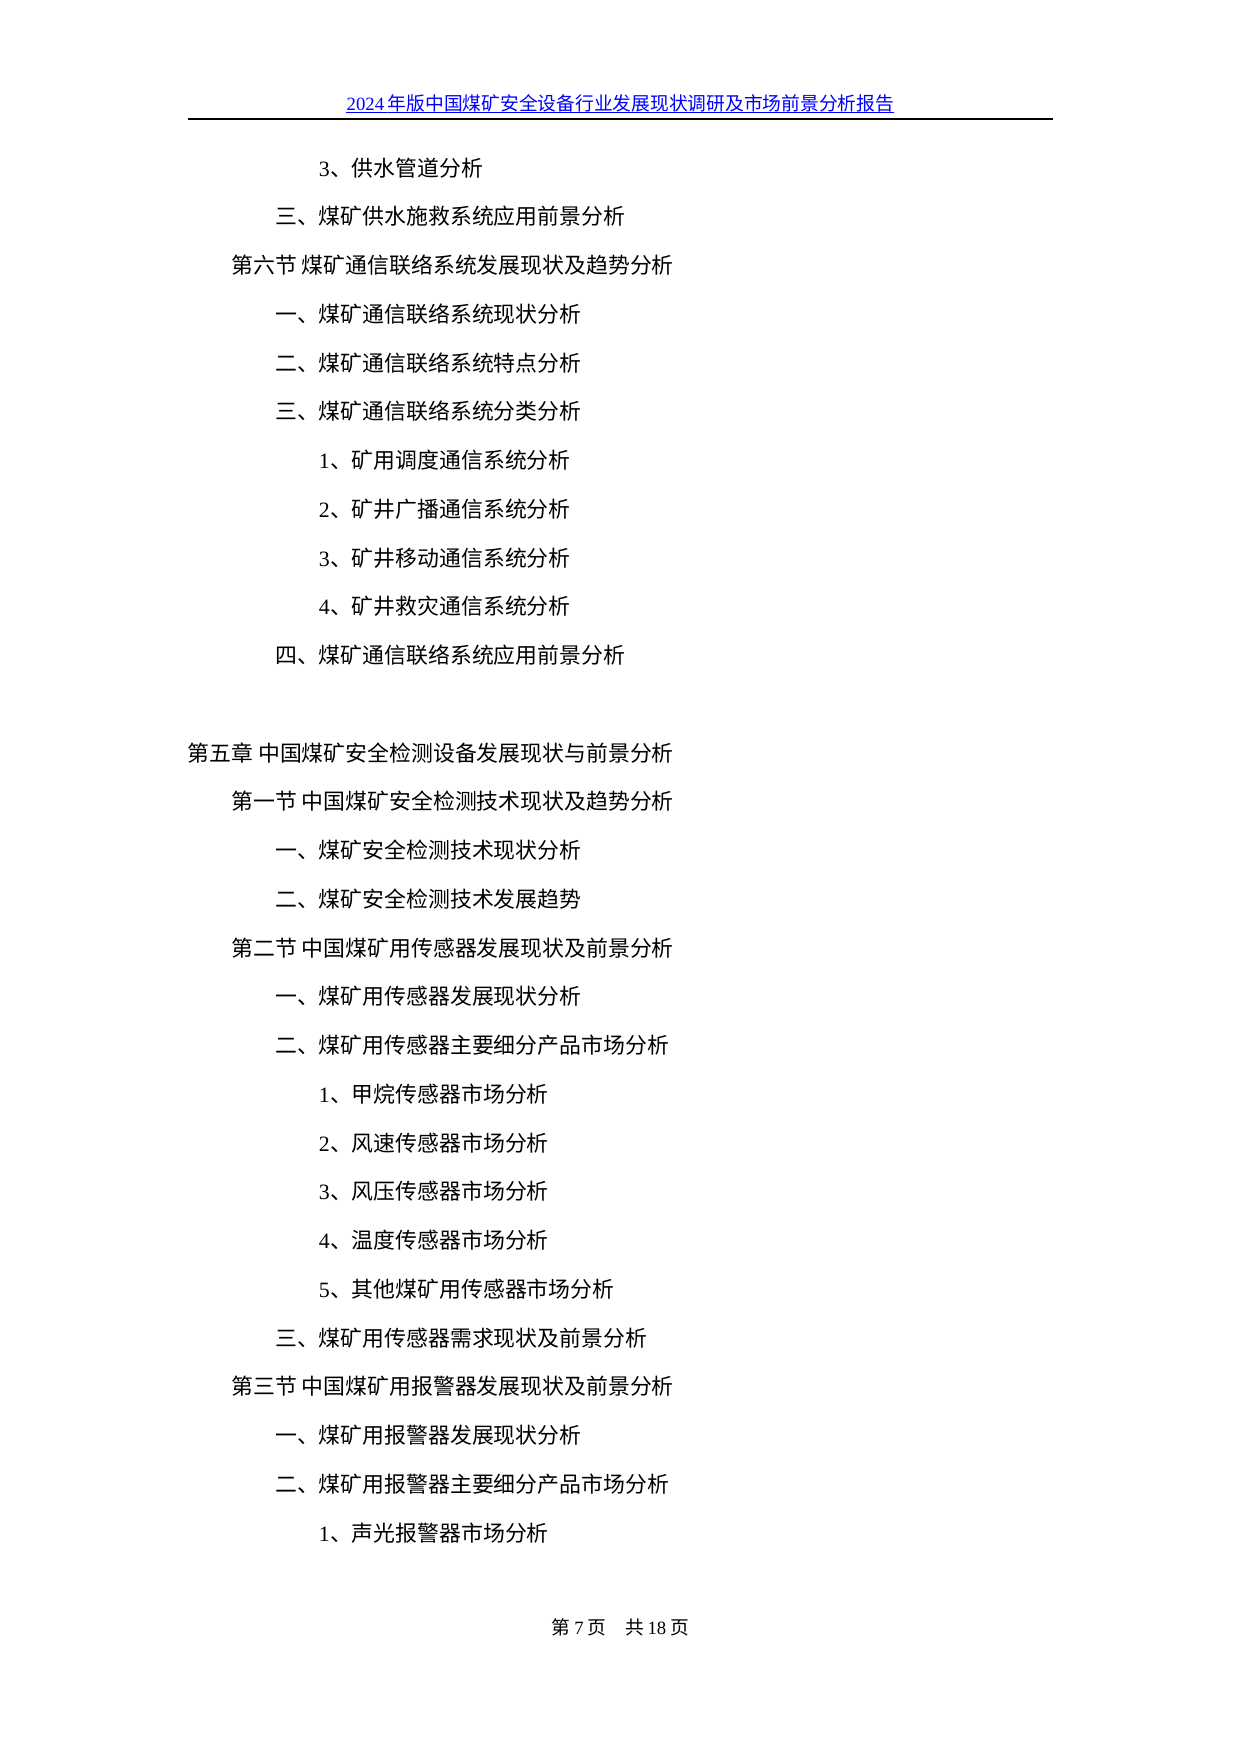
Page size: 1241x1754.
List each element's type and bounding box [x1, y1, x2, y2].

text [187, 150, 1053, 1548]
